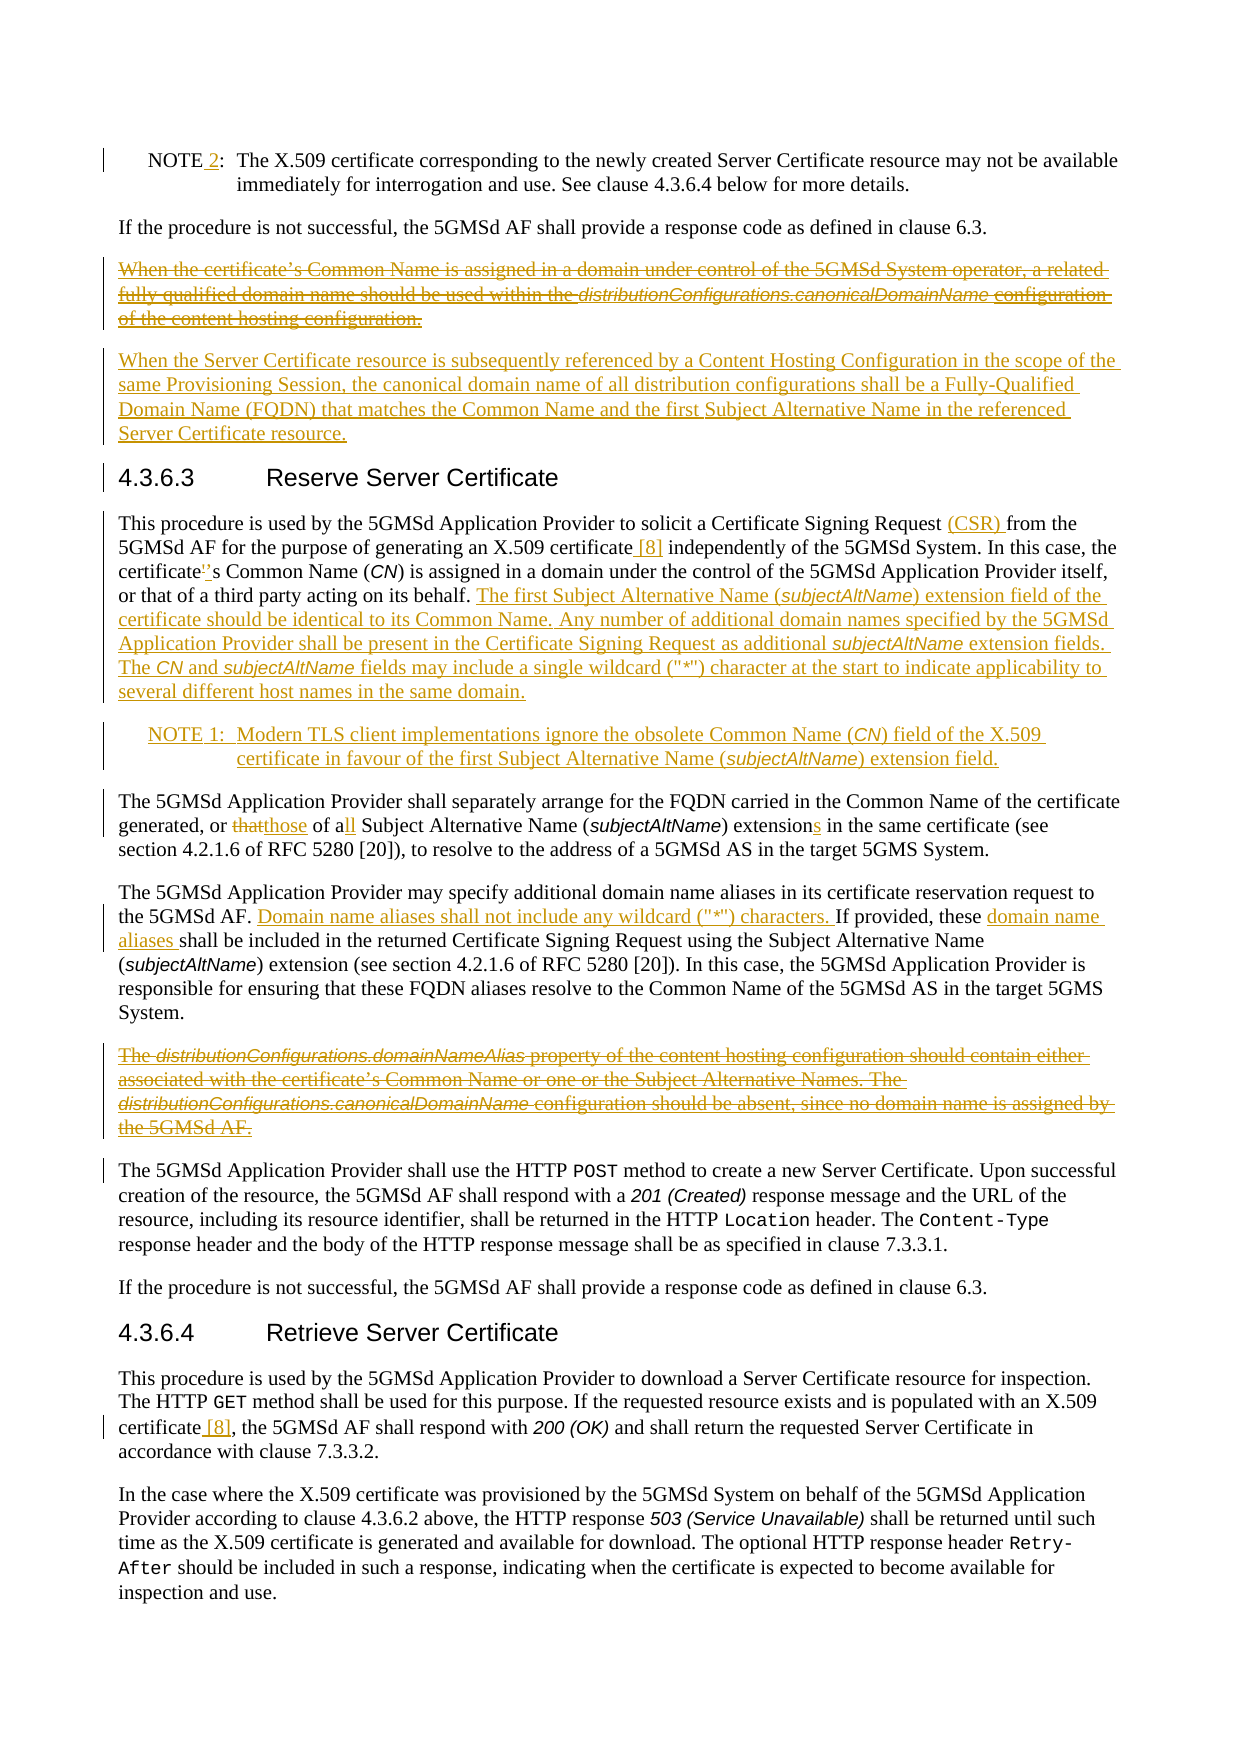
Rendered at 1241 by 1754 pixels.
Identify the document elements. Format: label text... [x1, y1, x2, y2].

text If the procedure is not successful, the 5GMSd AF shall provide a response code as defined in clause 6.3. [118, 214, 1122, 239]
text In the case where the X.509 certificate was provisioned by the 5GMSd System on behalf of the 5GMSd Application Provider according to clause 4.3.6.2 above, the HTTP response 503 (Service Unavailable) shall be returned until such time as the X.509 certificate is generated and available for download. The optional HTTP response header Retry-After should be included in such a response, indicating when the certificate is expected to become available for inspection and use. [118, 1481, 1122, 1604]
text If the procedure is not successful, the 5GMSd AF shall provide a response code as defined in clause 6.3. [118, 1275, 1122, 1299]
subtitle 4.3.6.3 Reserve Server Certificate [118, 463, 1122, 492]
text This procedure is used by the 5GMSd Application Provider to solicit a Certificate Signing Request from the 5GMSd AF for the purpose of generating an X.509 certificate independently of the 5GMSd System. In this case, the certificates Common Name (CN) is assigned in a domain under the control of the 5GMSd Application Provider itself, or that of a third party acting on its behalf. [118, 511, 1122, 703]
text The 5GMSd Application Provider may specify additional domain name aliases in its certificate reservation request to the 5GMSd AF. If provided, these shall be included in the returned Certificate Signing Request using the Subject Alternative Name (subjectAltName) extension (see section 4.2.1.6 of RFC 5280 [20]). In this case, the 5GMSd Application Provider is responsible for ensuring that these FQDN aliases resolve to the Common Name of the 5GMSd AS in the target 5GMS System. [118, 880, 1122, 1024]
text NOTE: The X.509 certificate corresponding to the newly created Server Certificate resource may not be available immediately for interrogation and use. See clause 4.3.6.4 below for more details. [148, 148, 1122, 196]
text The 5GMSd Application Provider shall use the HTTP POST method to create a new Server Certificate. Upon successful creation of the resource, the 5GMSd AF shall respond with a 201 (Created) response message and the URL of the resource, including its resource identifier, shall be returned in the HTTP Location header. The Content-Type response header and the body of the HTTP response message shall be as specified in clause 7.3.3.1. [118, 1158, 1122, 1256]
text The 5GMSd Application Provider shall separately arrange for the FQDN carried in the Common Name of the certificate generated, or of a Subject Alternative Name (subjectAltName) extension in the same certificate (see section 4.2.1.6 of RFC 5280 [20]), to resolve to the address of a 5GMSd AS in the target 5GMS System. [118, 789, 1122, 861]
text This procedure is used by the 5GMSd Application Provider to download a Server Certificate resource for inspection. The HTTP GET method shall be used for this purpose. If the requested resource exists and is populated with an X.509 certificate, the 5GMSd AF shall respond with 200 (OK) and shall return the requested Server Certificate in accordance with clause 7.3.3.2. [118, 1365, 1122, 1463]
subtitle 4.3.6.4 Retrieve Server Certificate [118, 1318, 1122, 1347]
